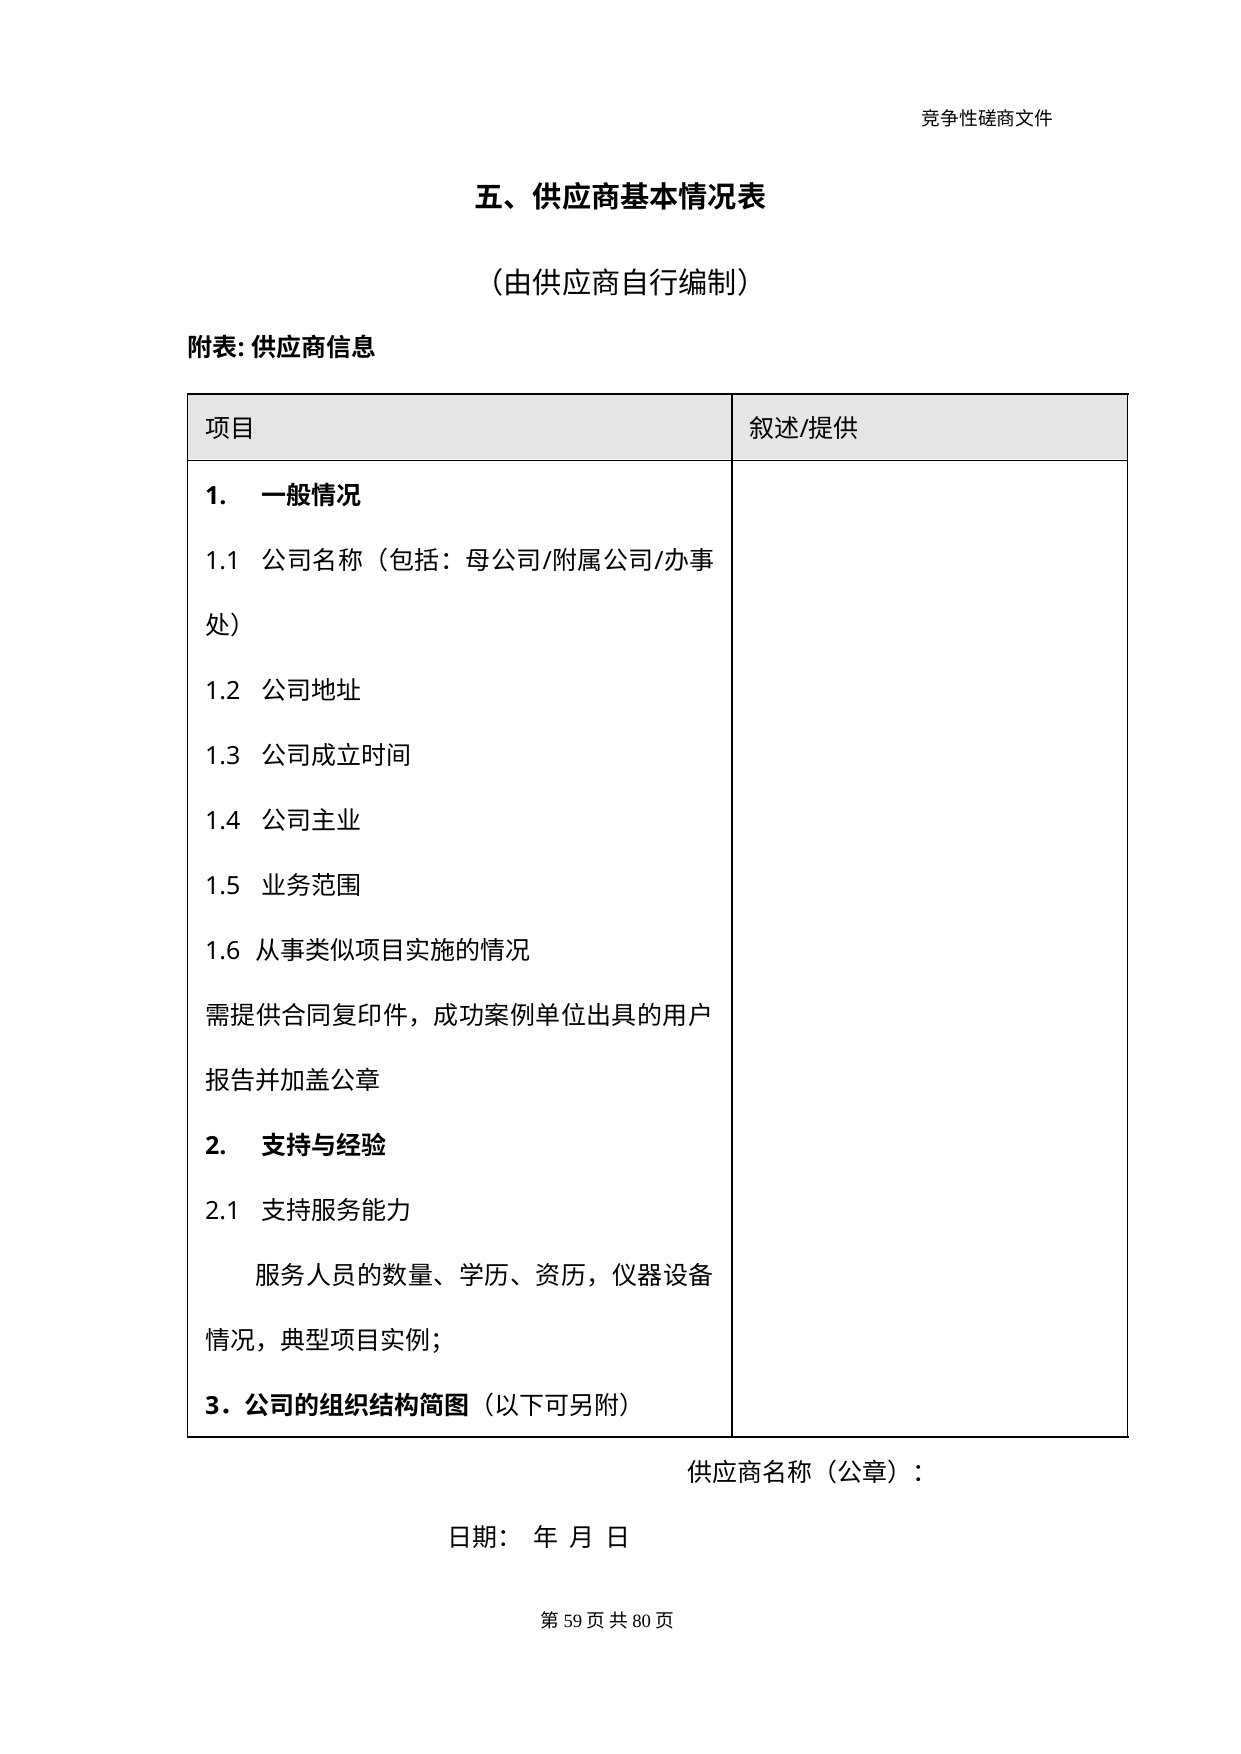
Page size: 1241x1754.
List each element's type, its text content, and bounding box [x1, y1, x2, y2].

text 日期： 年 月 日 [187, 1503, 1053, 1568]
text （由供应商自行编制） [187, 248, 1053, 313]
subtitle 五、供应商基本情况表 [187, 162, 1053, 227]
text 附表: 供应商信息 [187, 313, 1053, 378]
table_cell [733, 461, 1127, 1436]
table_header 叙述/提供 [733, 395, 1127, 459]
table_cell 1. 一般情况 1.1 公司名称（包括：母公司/附属公司/办事处） 1.2 公司地址 1.3 公司成立时间 1.4 公司主业 1.5 业务范围 1.6 从事类似项目实施的情况 需提供合同复印件，成功案例单位出具的用户报告并加盖公章 2. 支持与经验 2.1 支持服务能力 服务人员的数量、学历、资历，仪器设备情况，典型项目实例； 3．公司的组织结构简图（以下可另附） [188, 461, 731, 1436]
text 供应商名称（公章）： [187, 1438, 1053, 1503]
table_header 项目 [188, 395, 731, 459]
